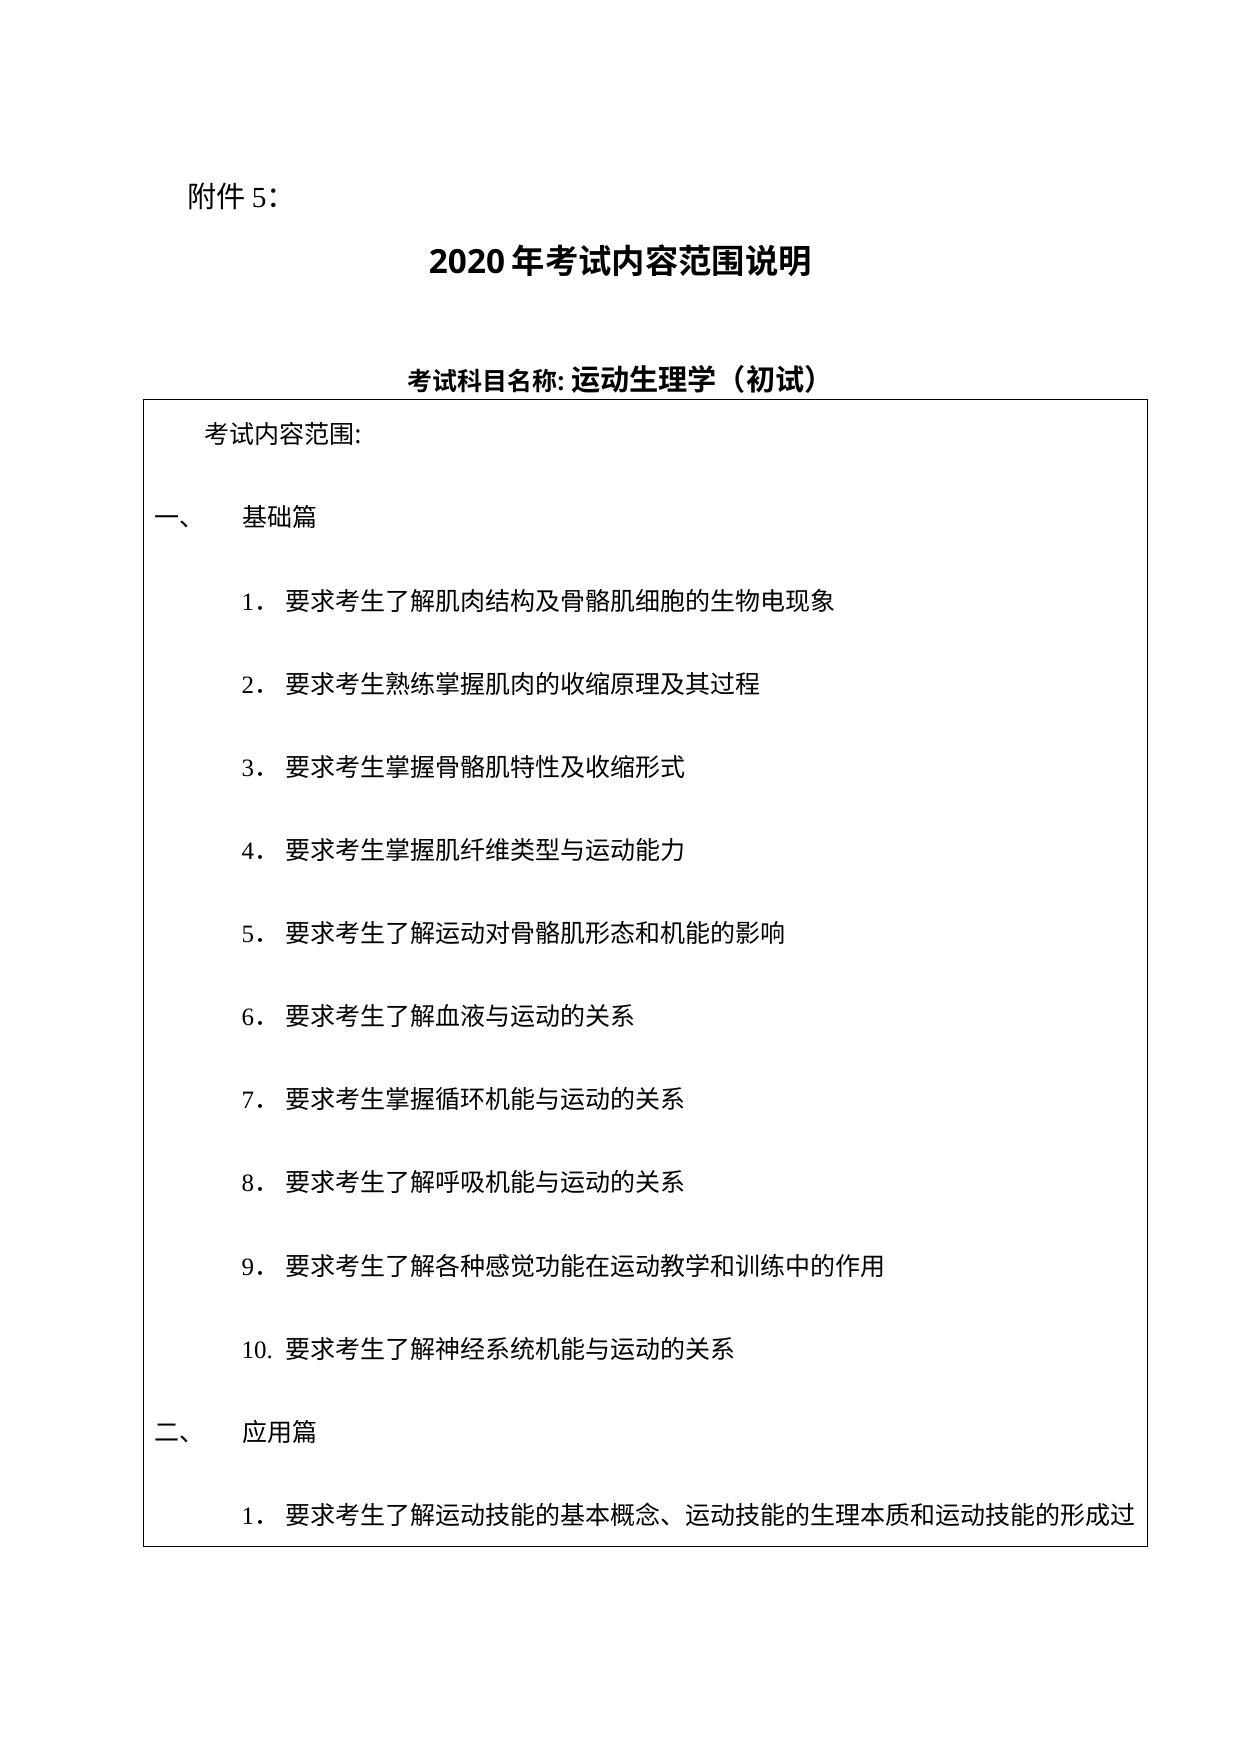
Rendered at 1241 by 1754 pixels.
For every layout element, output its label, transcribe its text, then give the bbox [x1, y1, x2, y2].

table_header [144, 400, 1147, 1546]
text 考试科目名称: 运动生理学（初试） [187, 357, 1053, 399]
text 2020年考试内容范围说明 [187, 227, 1053, 292]
text 附件5： [187, 162, 1053, 227]
